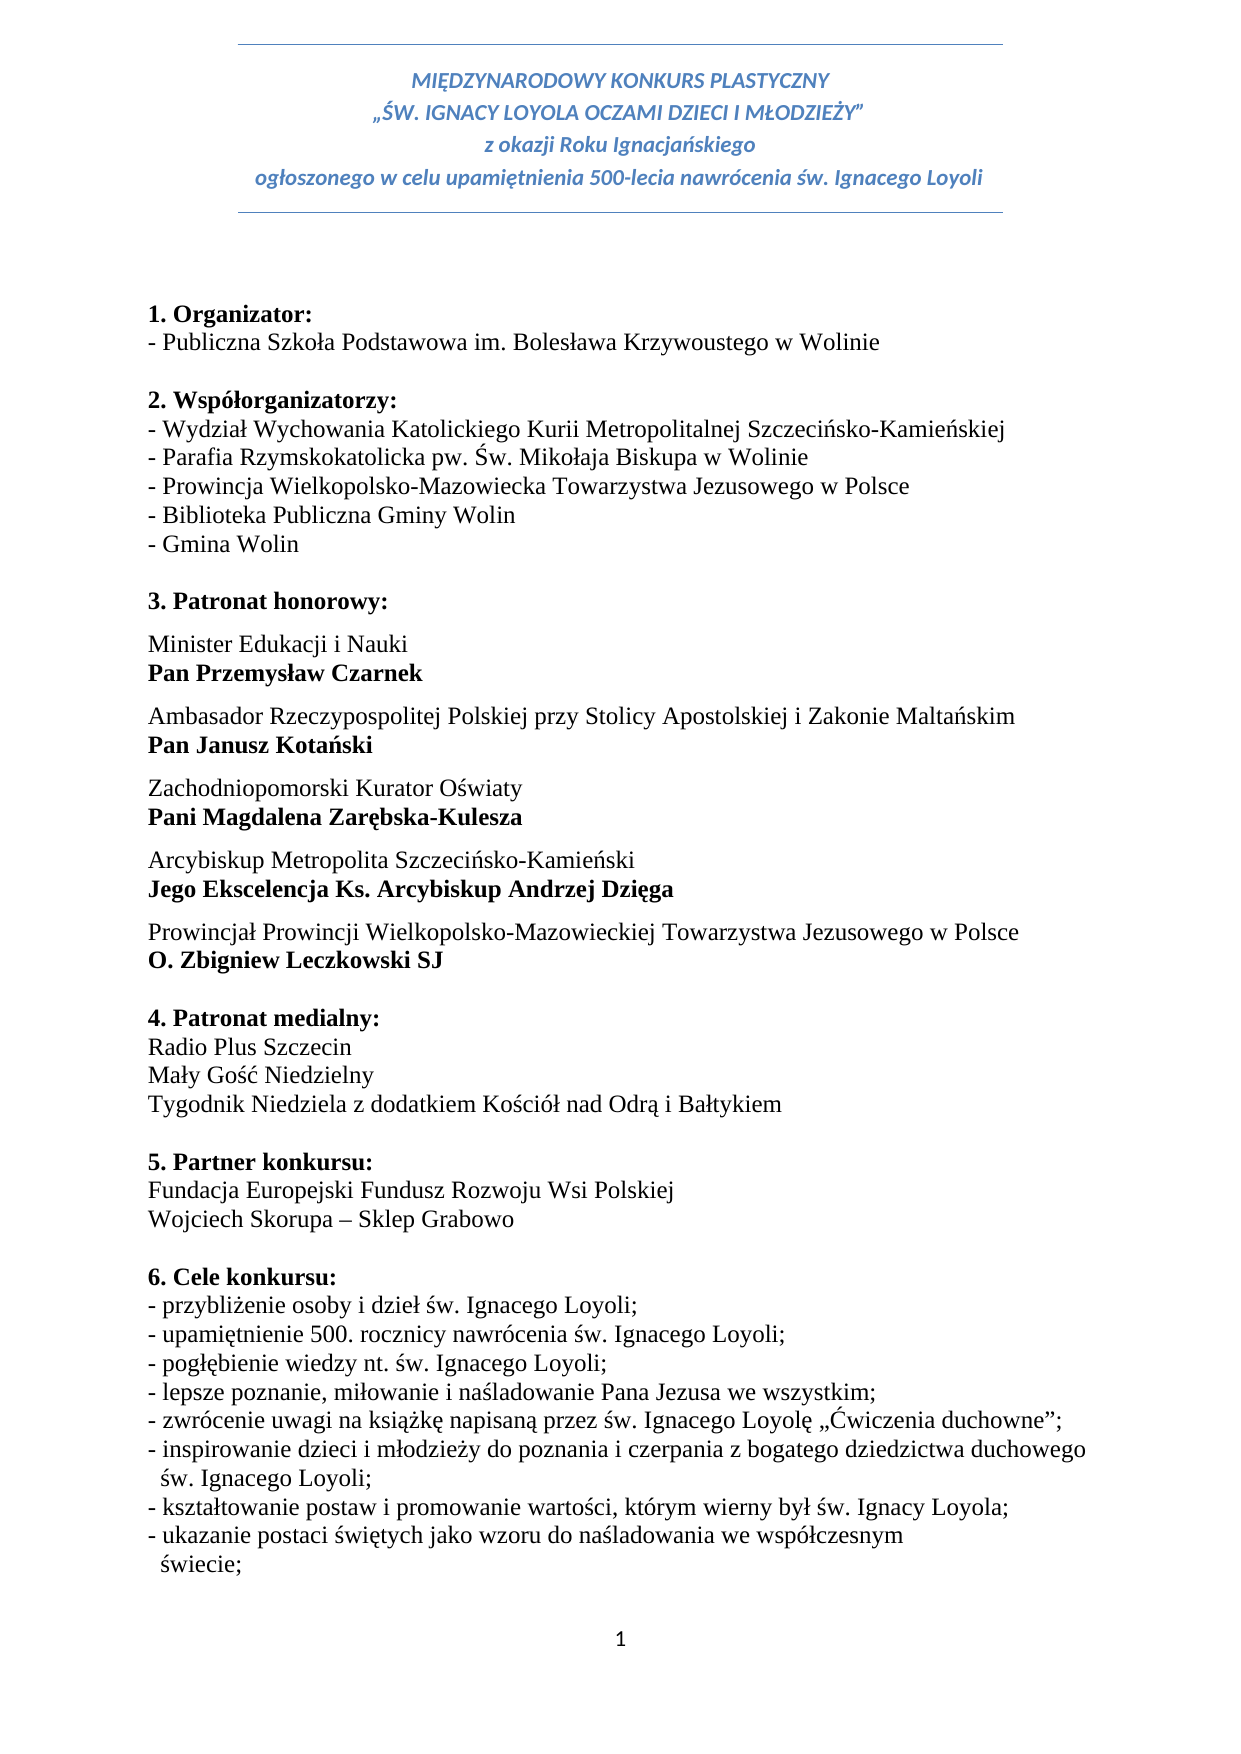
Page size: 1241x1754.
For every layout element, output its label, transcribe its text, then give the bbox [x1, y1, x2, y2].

text MIĘDZYNARODOWY KONKURS PLASTYCZNY [237, 45, 1003, 77]
text Pani Magdalena Zarębska-Kulesza [148, 802, 1093, 831]
text 1. Organizator: [148, 299, 1093, 327]
text Pan Przemysław Czarnek [148, 658, 1093, 687]
text świecie; [148, 1549, 1093, 1578]
text - inspirowanie dzieci i młodzieży do poznania i czerpania z bogatego dziedzictwa duchowego [148, 1434, 1093, 1463]
text 6. Cele konkursu: [148, 1262, 1093, 1291]
text - Publiczna Szkoła Podstawowa im. Bolesława Krzywoustego w Wolinie [148, 327, 1093, 356]
text Tygodnik Niedziela z dodatkiem Kościół nad Odrą i Bałtykiem [148, 1089, 1093, 1118]
text 4. Patronat medialny: [148, 1003, 1093, 1032]
text - kształtowanie postaw i promowanie wartości, którym wierny był św. Ignacy Loyola; [148, 1492, 1093, 1521]
text - upamiętnienie 500. rocznicy nawrócenia św. Ignacego Loyoli; [148, 1319, 1093, 1348]
text „ŚW. IGNACY LOYOLA OCZAMI DZIECI I MŁODZIEŻY” z okazji Roku Ignacjańskiego [237, 77, 1003, 141]
text Ambasador Rzeczypospolitej Polskiej przy Stolicy Apostolskiej i Zakonie Maltańskim [148, 701, 1093, 730]
text Wojciech Skorupa – Sklep Grabowo [148, 1204, 1093, 1233]
text Mały Gość Niedzielny [148, 1061, 1093, 1089]
text - Wydział Wychowania Katolickiego Kurii Metropolitalnej Szczecińsko-Kamieńskiej [148, 414, 1093, 442]
text Fundacja Europejski Fundusz Rozwoju Wsi Polskiej [148, 1176, 1093, 1204]
text Pan Janusz Kotański [148, 730, 1093, 759]
text Jego Ekscelencja Ks. Arcybiskup Andrzej Dzięga [148, 874, 1093, 902]
text - pogłębienie wiedzy nt. św. Ignacego Loyoli; [148, 1348, 1093, 1377]
text - Biblioteka Publiczna Gminy Wolin [148, 500, 1093, 529]
text 2. Współorganizatorzy: [148, 385, 1093, 414]
text Zachodniopomorski Kurator Oświaty [148, 773, 1093, 802]
text - ukazanie postaci świętych jako wzoru do naśladowania we współczesnym [148, 1521, 1093, 1549]
text 5. Partner konkursu: [148, 1147, 1093, 1176]
text - Gmina Wolin [148, 529, 1093, 557]
text 3. Patronat honorowy: [148, 586, 1093, 615]
text O. Zbigniew Leczkowski SJ [148, 946, 1093, 974]
text św. Ignacego Loyoli; [148, 1463, 1093, 1492]
text - zwrócenie uwagi na książkę napisaną przez św. Ignacego Loyolę „Ćwiczenia duchowne”; [148, 1406, 1093, 1434]
text Prowincjał Prowincji Wielkopolsko-Mazowieckiej Towarzystwa Jezusowego w Polsce [148, 917, 1093, 946]
text - Parafia Rzymskokatolicka pw. Św. Mikołaja Biskupa w Wolinie [148, 442, 1093, 471]
text - lepsze poznanie, miłowanie i naśladowanie Pana Jezusa we wszystkim; [148, 1377, 1093, 1406]
text Radio Plus Szczecin [148, 1032, 1093, 1061]
text - Prowincja Wielkopolsko-Mazowiecka Towarzystwa Jezusowego w Polsce [148, 471, 1093, 500]
text - przybliżenie osoby i dzieł św. Ignacego Loyoli; [148, 1291, 1093, 1319]
text Minister Edukacji i Nauki [148, 629, 1093, 658]
text Arcybiskup Metropolita Szczecińsko-Kamieński [148, 845, 1093, 874]
text ogłoszonego w celu upamiętnienia 500-lecia nawrócenia św. Ignacego Loyoli [237, 141, 1003, 213]
